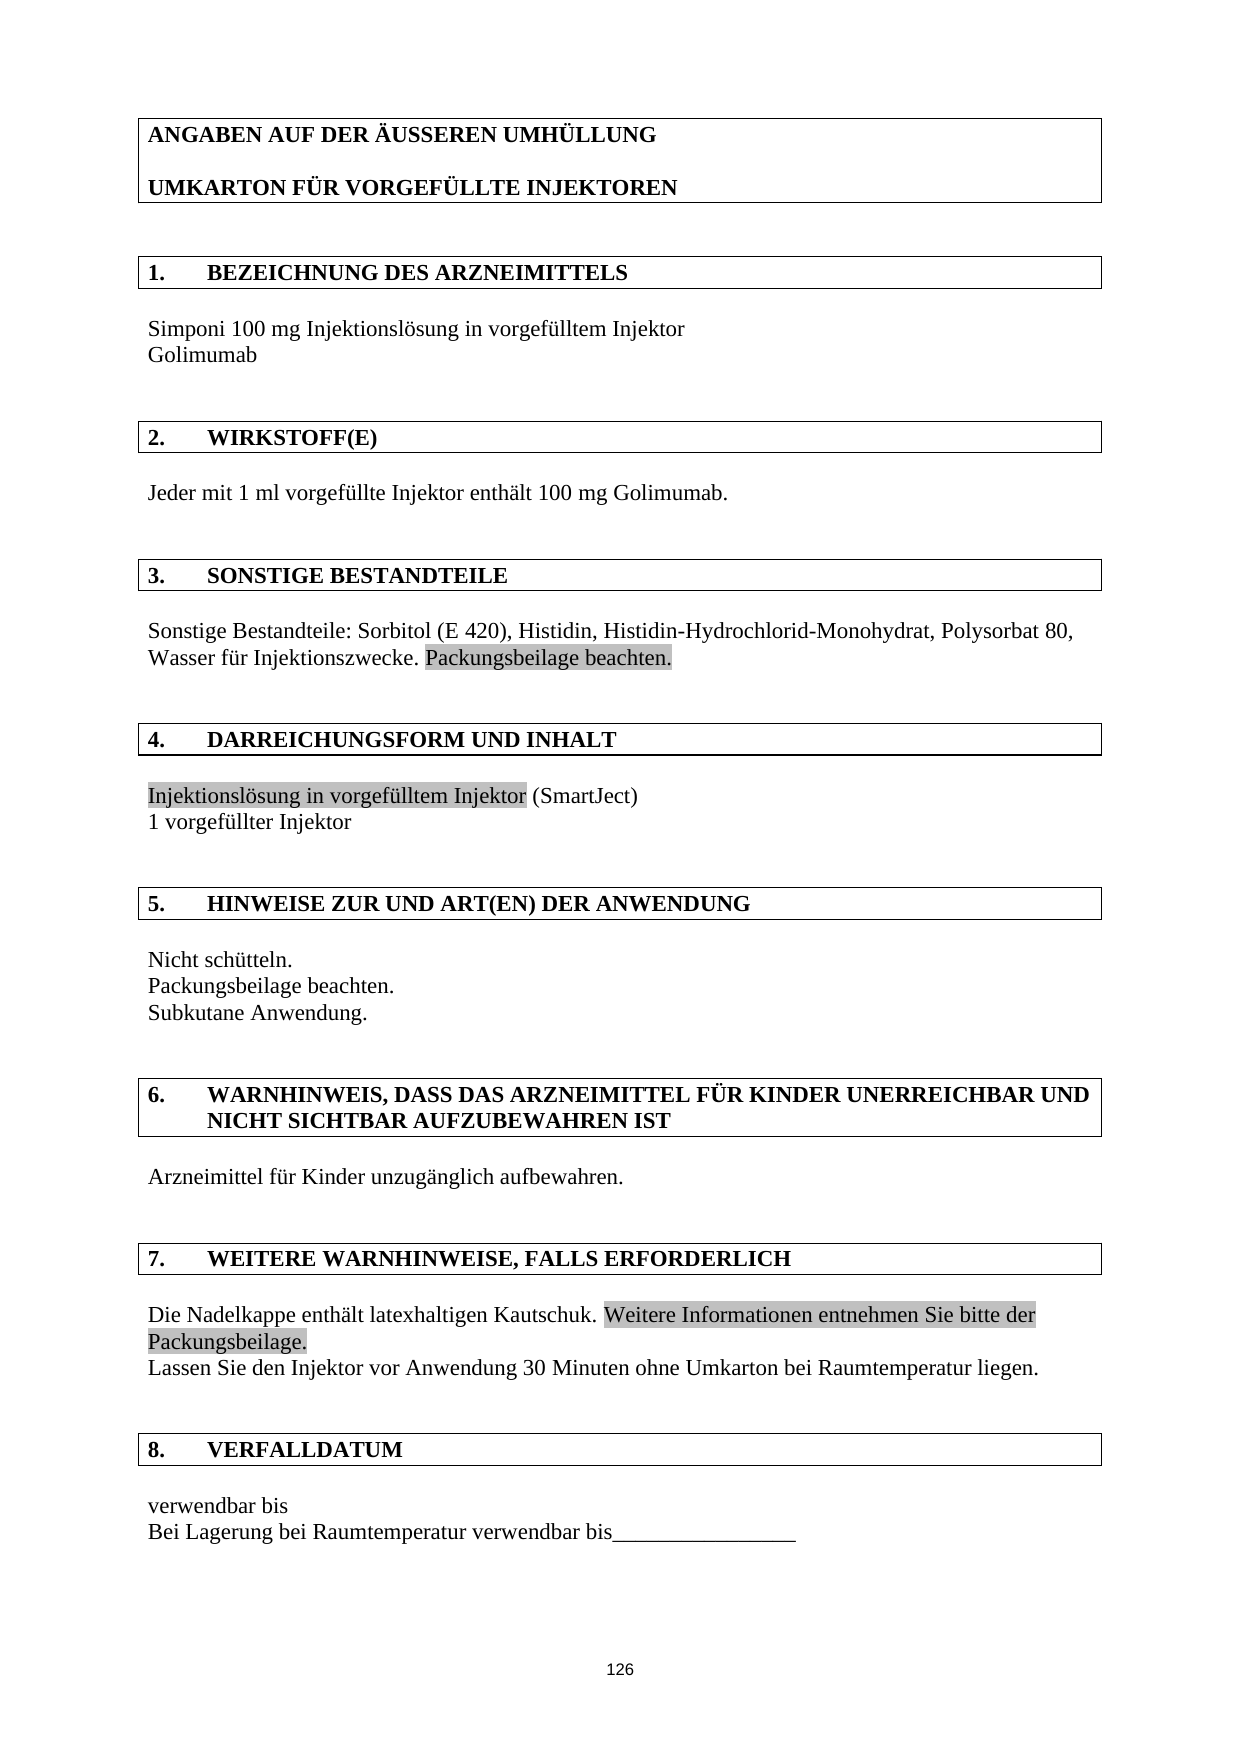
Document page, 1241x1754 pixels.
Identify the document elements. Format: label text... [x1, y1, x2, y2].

text UMKARTON FÜR VORGEFÜLLTE INJEKTOREN [139, 171, 1101, 202]
text 5. HINWEISE ZUR UND ART(EN) DER ANWENDUNG [139, 888, 1101, 919]
text verwendbar bis [148, 1492, 1092, 1518]
text Simponi 100 mg Injektionslösung in vorgefülltem Injektor [148, 315, 1092, 341]
text Golimumab [148, 341, 1092, 368]
text 8. VERFALLDATUM [139, 1434, 1101, 1465]
text Jeder mit 1 ml vorgefüllte Injektor enthält 100 mg Golimumab. [148, 479, 1092, 506]
text Arzneimittel für Kinder unzugänglich aufbewahren. [148, 1163, 1092, 1190]
text 4. DARREICHUNGSFORM UND INHALT [139, 724, 1101, 754]
text Lassen Sie den Injektor vor Anwendung 30 Minuten ohne Umkarton bei Raumtemperatur liegen. [148, 1354, 1092, 1380]
text 7. WEITERE WARNHINWEISE, FALLS ERFORDERLICH [139, 1244, 1101, 1274]
text 6. WARNHINWEIS, DASS DAS ARZNEIMITTEL FÜR KINDER UNERREICHBAR UND NICHT SICHTBAR AUFZUBEWAHREN IST [139, 1079, 1101, 1136]
text Injektionslösung in vorgefülltem Injektor (SmartJect) [527, 782, 1092, 808]
text Nicht schütteln. [148, 946, 1092, 973]
text 2. WIRKSTOFF(E) [139, 422, 1101, 452]
text 1. BEZEICHNUNG DES ARZNEIMITTELS [139, 257, 1101, 288]
text Bei Lagerung bei Raumtemperatur verwendbar bis________________ [148, 1518, 1092, 1545]
text ANGABEN AUF DER ÄUSSEREN UMHÜLLUNG [139, 119, 1101, 148]
text Die Nadelkappe enthält latexhaltigen Kautschuk. Weitere Informationen entnehmen Sie bitte der Packungsbeilage. [148, 1301, 1092, 1354]
text Subkutane Anwendung. [148, 999, 1092, 1025]
text 1 vorgefüllter Injektor [148, 808, 1092, 834]
text 3. SONSTIGE BESTANDTEILE [139, 560, 1101, 590]
text Sonstige Bestandteile: Sorbitol (E 420), Histidin, Histidin-Hydrochlorid-Monohydrat, Polysorbat 80, Wasser für Injektionszwecke. Packungsbeilage beachten. [148, 617, 1092, 670]
text Packungsbeilage beachten. [148, 973, 1092, 999]
